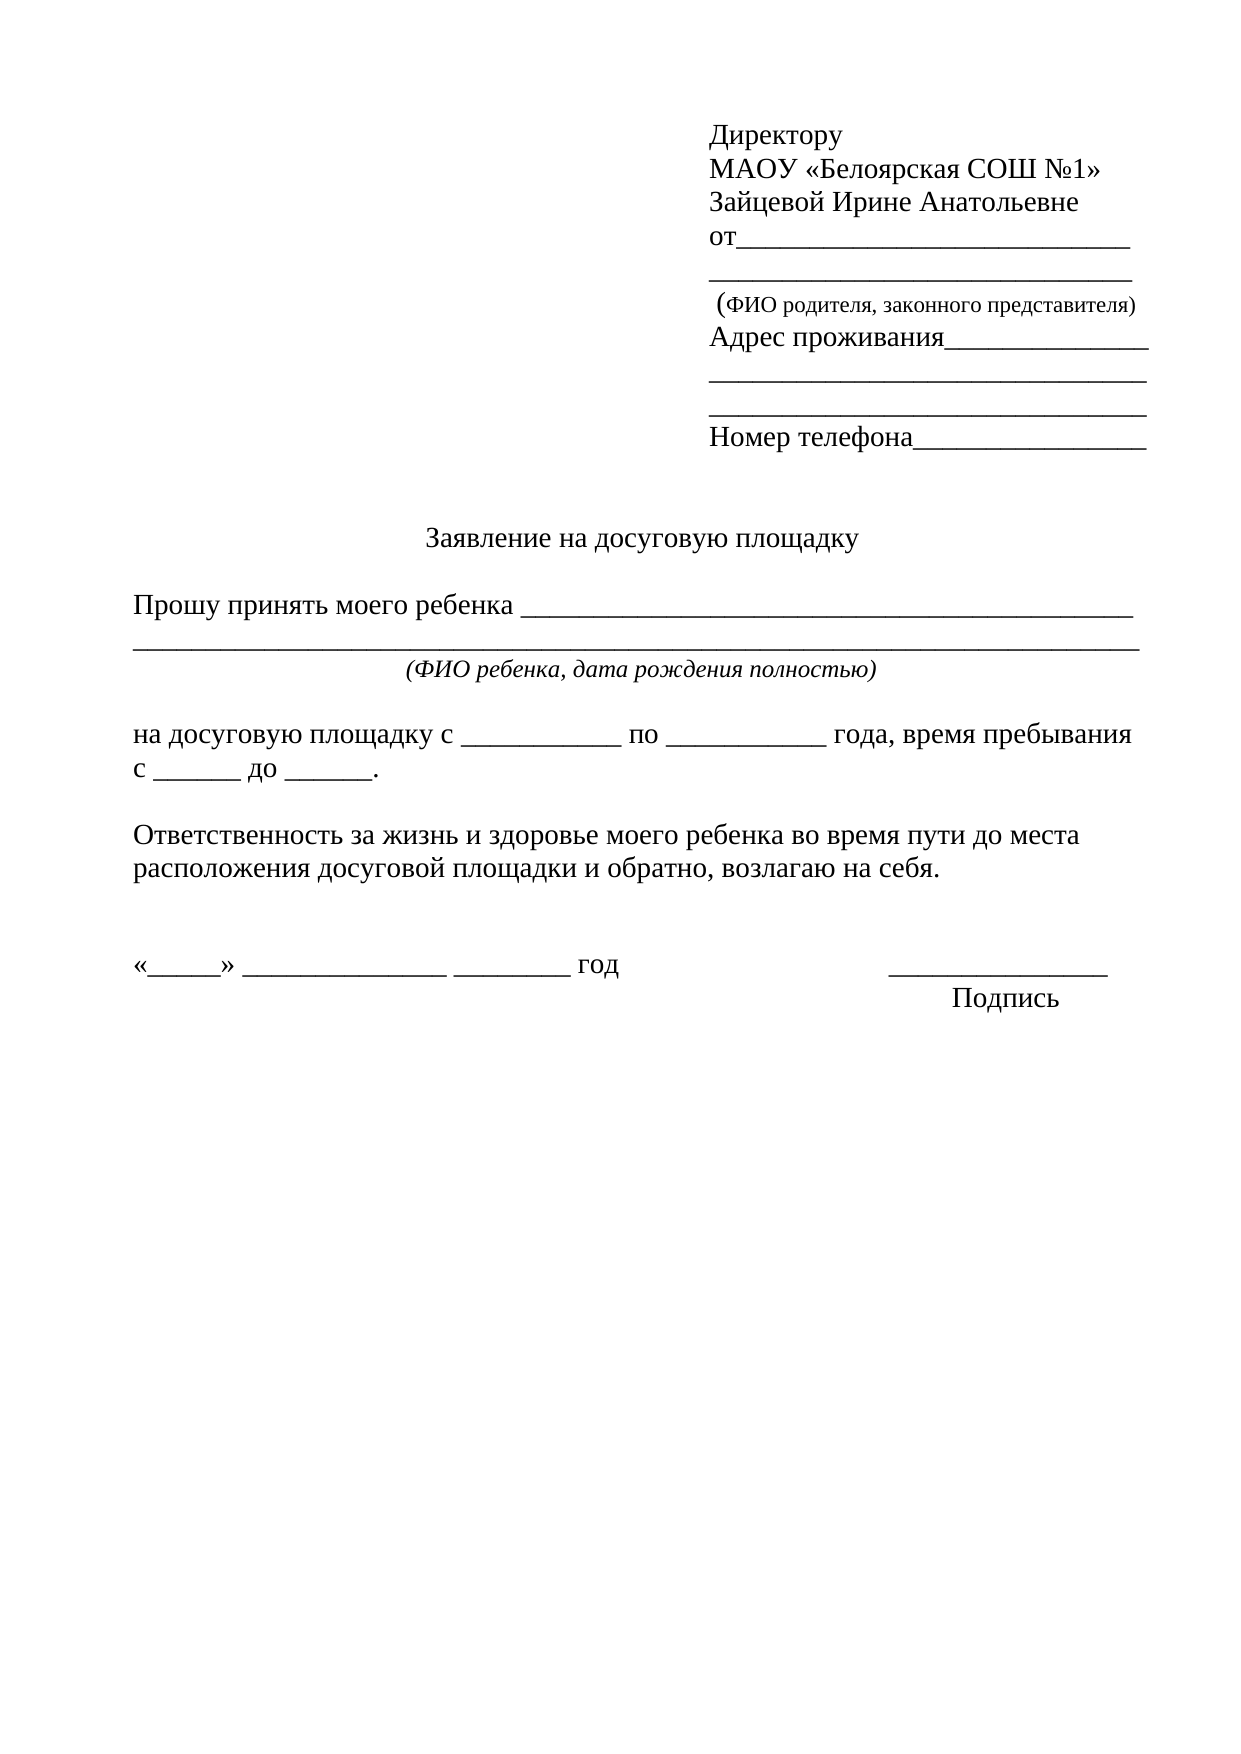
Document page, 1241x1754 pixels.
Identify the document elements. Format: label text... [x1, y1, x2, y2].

text Номер телефона________________ [74, 419, 1152, 453]
text Директору [74, 117, 1152, 151]
text Ответственность за жизнь и здоровье моего ребенка во время пути до места расположения досуговой площадки и обратно, возлагаю на себя. [133, 817, 1152, 884]
text Заявление на досуговую площадку [133, 520, 1152, 553]
text Подпись [133, 980, 1152, 1013]
text (ФИО родителя, законного представителя) [74, 285, 1152, 319]
text МАОУ «Белоярская СОШ №1» [74, 151, 1152, 184]
text _____________________________ [74, 252, 1152, 285]
text «_____» ______________ ________ год _______________ [133, 946, 1152, 980]
text от___________________________ [74, 218, 1152, 252]
text (ФИО ребенка, дата рождения полностью) [133, 654, 1152, 683]
text Адрес проживания______________ [74, 319, 1152, 352]
text Прошу принять моего ребенка __________________________________________ [133, 587, 1152, 621]
text Зайцевой Ирине Анатольевне [74, 184, 1152, 218]
text на досуговую площадку с ___________ по ___________ года, время пребывания с ______ до ______. [133, 716, 1152, 783]
text ______________________________ [74, 386, 1152, 419]
text ______________________________ [74, 352, 1152, 386]
text _____________________________________________________________________ [133, 621, 1152, 654]
